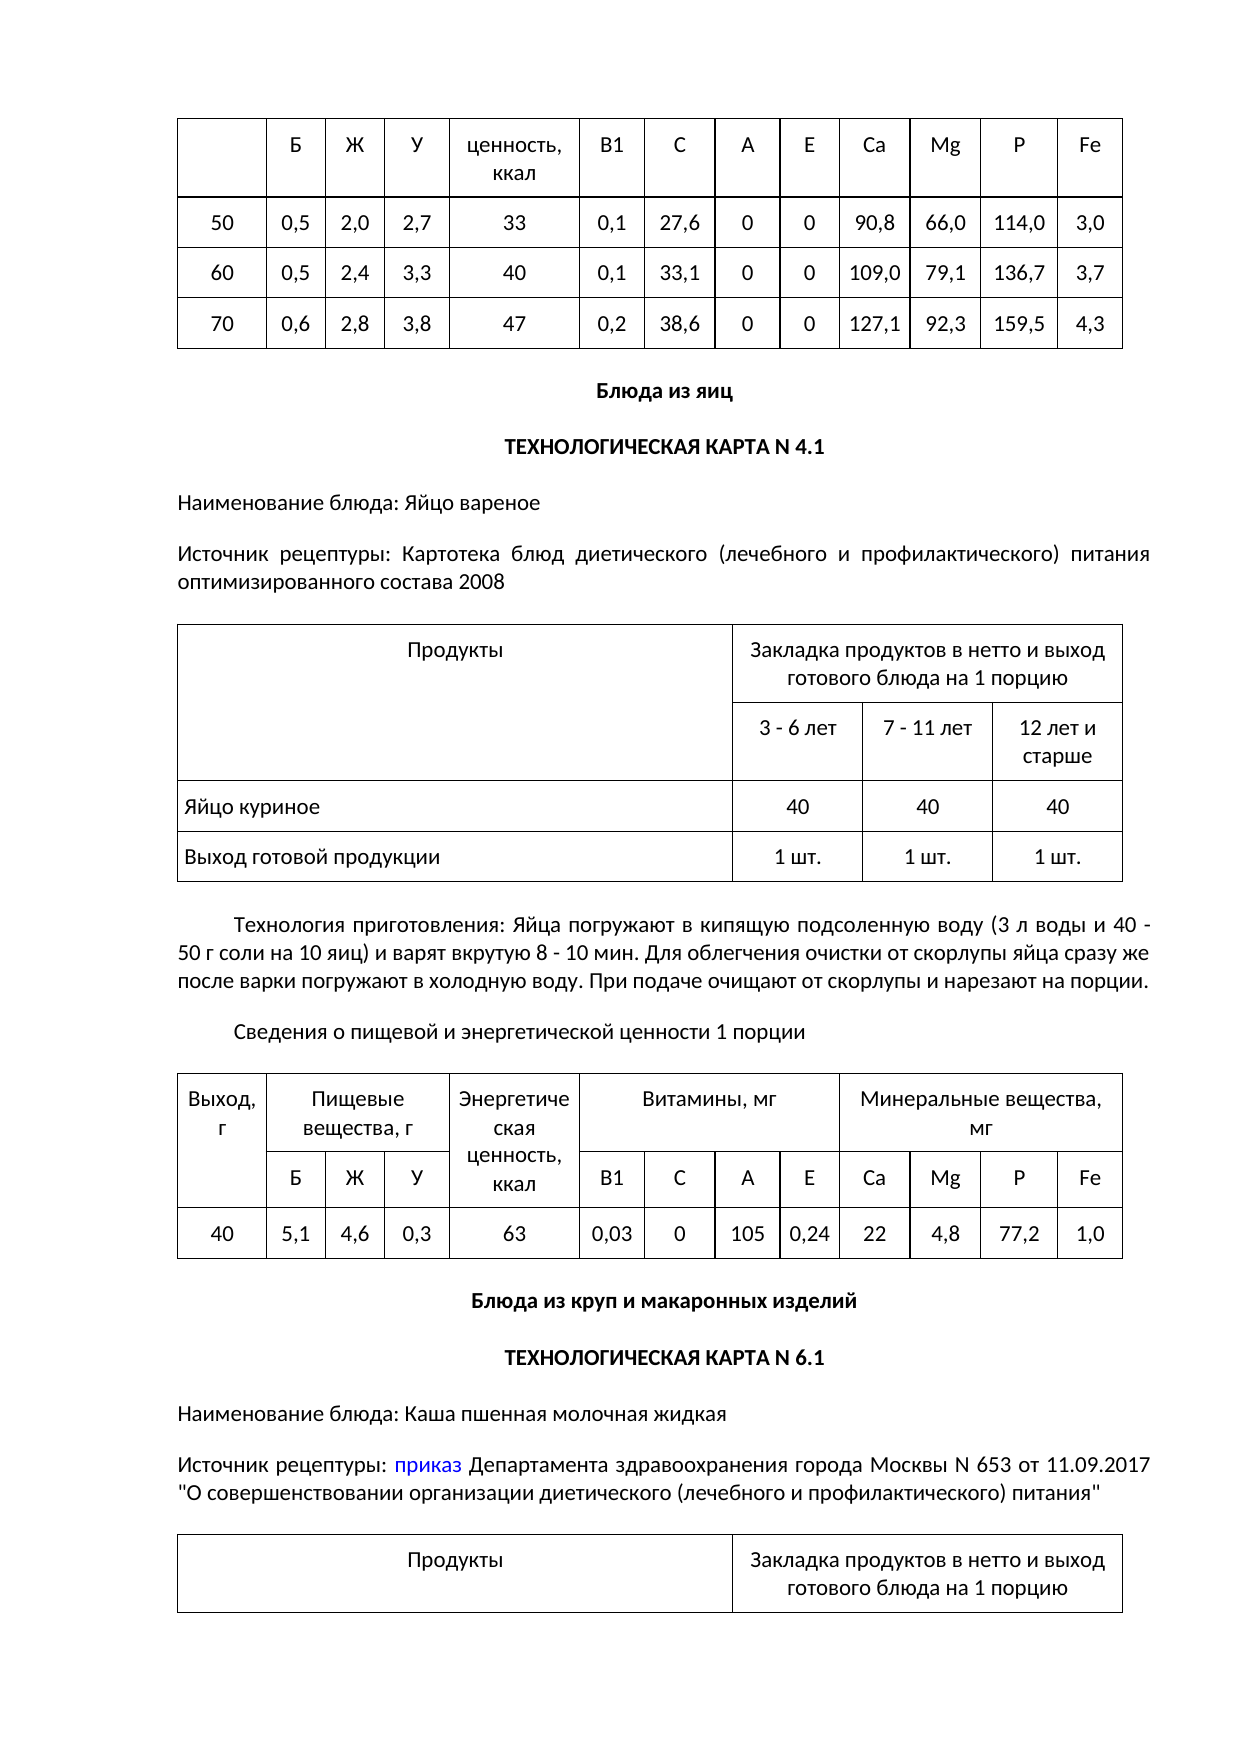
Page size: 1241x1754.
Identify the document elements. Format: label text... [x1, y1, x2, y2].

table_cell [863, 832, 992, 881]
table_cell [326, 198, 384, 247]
title Блюда из яиц [177, 376, 1152, 404]
text Технология приготовления: Яйца погружают в кипящую подсоленную воду (3 л воды и 40 - 50 г соли на 10 яиц) и варят вкрутую 8 - 10 мин. Для облегчения очистки от скорлупы яйца сразу же после варки погружают в холодную воду. При подаче очищают от скорлупы и нарезают на порции. [177, 910, 1152, 994]
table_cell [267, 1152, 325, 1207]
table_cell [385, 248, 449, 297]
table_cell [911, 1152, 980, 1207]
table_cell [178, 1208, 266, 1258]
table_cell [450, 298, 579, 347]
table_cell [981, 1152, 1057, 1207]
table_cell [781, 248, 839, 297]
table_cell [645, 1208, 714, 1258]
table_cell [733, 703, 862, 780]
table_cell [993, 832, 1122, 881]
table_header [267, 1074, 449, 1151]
text Источник рецептуры: Картотека блюд диетического (лечебного и профилактического) питания оптимизированного состава 2008 [177, 539, 1152, 596]
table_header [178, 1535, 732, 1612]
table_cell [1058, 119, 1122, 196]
title ТЕХНОЛОГИЧЕСКАЯ КАРТА N 6.1 [177, 1343, 1152, 1371]
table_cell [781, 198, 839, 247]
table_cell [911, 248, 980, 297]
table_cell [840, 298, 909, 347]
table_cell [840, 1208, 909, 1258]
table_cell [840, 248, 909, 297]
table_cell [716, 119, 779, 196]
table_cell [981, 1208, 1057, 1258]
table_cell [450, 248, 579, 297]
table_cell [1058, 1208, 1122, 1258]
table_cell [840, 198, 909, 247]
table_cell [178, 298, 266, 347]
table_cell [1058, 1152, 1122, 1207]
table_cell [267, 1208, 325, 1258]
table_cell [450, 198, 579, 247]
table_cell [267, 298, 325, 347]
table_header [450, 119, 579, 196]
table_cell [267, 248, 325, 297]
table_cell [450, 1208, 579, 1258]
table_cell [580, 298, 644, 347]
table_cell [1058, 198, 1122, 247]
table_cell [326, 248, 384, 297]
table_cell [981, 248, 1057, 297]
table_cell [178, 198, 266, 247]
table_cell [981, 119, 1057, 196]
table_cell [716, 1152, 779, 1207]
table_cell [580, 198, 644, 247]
text Сведения о пищевой и энергетической ценности 1 порции [177, 1017, 1152, 1045]
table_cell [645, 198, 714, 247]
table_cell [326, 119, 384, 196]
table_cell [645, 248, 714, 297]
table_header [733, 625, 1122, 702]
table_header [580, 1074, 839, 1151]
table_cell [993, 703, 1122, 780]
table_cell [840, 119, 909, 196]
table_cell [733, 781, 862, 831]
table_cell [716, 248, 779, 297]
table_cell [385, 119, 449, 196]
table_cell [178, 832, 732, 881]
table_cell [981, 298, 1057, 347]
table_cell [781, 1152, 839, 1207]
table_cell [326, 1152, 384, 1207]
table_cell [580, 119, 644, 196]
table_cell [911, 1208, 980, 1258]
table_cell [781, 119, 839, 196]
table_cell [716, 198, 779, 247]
title Блюда из круп и макаронных изделий [177, 1287, 1152, 1315]
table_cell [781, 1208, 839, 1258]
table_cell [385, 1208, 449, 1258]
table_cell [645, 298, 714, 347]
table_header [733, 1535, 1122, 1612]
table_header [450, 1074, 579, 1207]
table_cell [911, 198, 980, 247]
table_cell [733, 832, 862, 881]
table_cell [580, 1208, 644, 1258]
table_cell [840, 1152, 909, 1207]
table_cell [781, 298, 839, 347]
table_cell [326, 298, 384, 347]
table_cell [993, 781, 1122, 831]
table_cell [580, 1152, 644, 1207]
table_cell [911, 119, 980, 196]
text Источник рецептуры: приказ Департамента здравоохранения города Москвы N 653 от 11.09.2017 "О совершенствовании организации диетического (лечебного и профилактического) питания" [177, 1450, 1152, 1506]
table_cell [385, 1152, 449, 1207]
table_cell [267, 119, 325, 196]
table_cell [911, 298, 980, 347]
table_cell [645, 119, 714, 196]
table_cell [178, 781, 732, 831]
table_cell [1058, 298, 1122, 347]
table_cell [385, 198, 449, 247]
text Наименование блюда: Яйцо вареное [177, 488, 1152, 517]
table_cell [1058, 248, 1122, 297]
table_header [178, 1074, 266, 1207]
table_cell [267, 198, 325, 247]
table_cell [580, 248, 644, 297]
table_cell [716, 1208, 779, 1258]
title ТЕХНОЛОГИЧЕСКАЯ КАРТА N 4.1 [177, 432, 1152, 461]
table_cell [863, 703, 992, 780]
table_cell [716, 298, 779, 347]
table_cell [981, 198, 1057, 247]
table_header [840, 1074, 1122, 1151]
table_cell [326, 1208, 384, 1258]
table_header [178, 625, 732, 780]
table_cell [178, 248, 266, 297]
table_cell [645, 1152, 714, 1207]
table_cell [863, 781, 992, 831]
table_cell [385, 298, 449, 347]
text Наименование блюда: Каша пшенная молочная жидкая [177, 1399, 1152, 1427]
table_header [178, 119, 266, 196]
